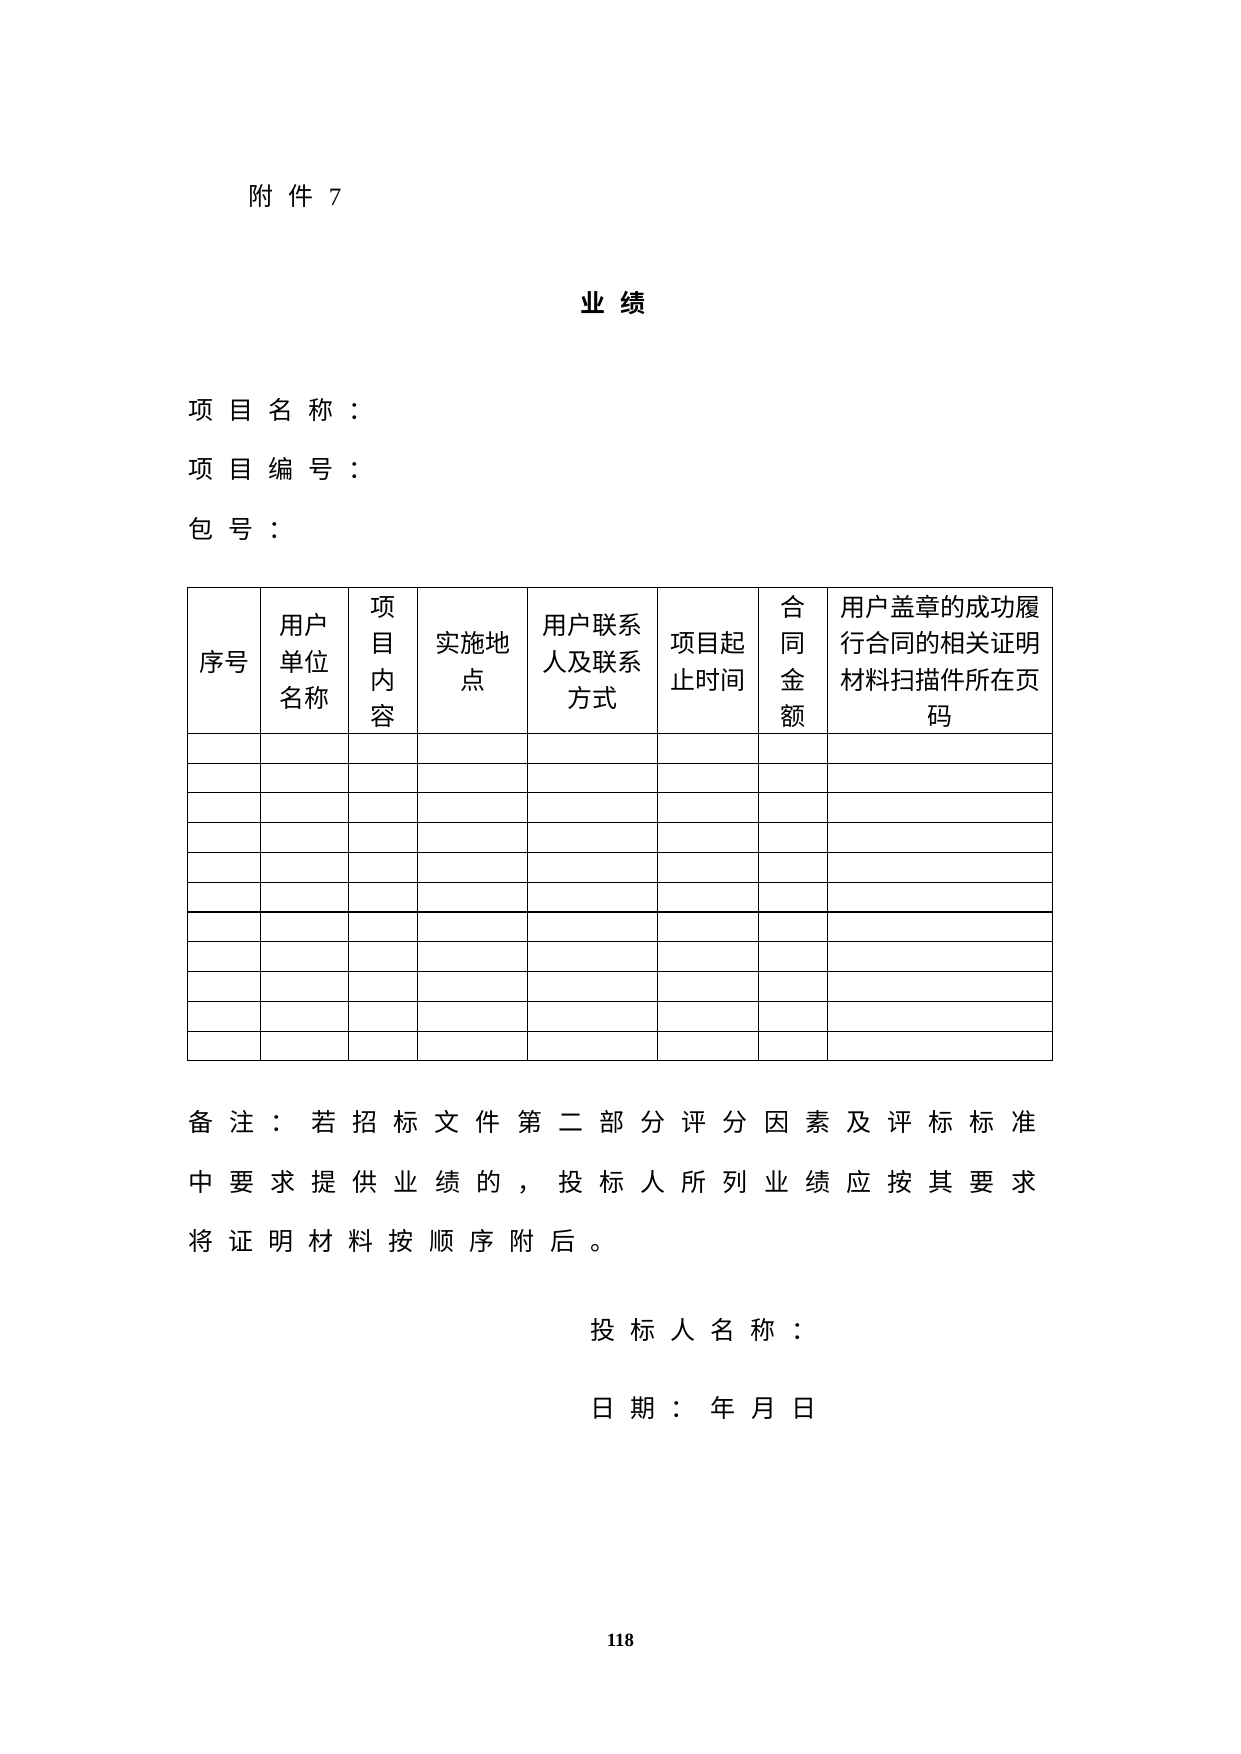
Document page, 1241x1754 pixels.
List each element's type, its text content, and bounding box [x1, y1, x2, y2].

table_cell [658, 853, 758, 882]
table_cell [528, 1002, 657, 1031]
table_cell [188, 972, 260, 1001]
table_cell [261, 883, 348, 911]
table_cell [828, 913, 1052, 941]
table_cell [188, 793, 260, 822]
table_cell [528, 883, 657, 911]
text 附件7 [188, 164, 1052, 224]
table_cell [418, 853, 527, 882]
table_cell [759, 883, 827, 911]
text 项目名称： [188, 379, 1052, 438]
table_cell [759, 1002, 827, 1031]
table_cell [828, 793, 1052, 822]
table_cell [759, 823, 827, 852]
table_cell [528, 853, 657, 882]
table_cell [418, 883, 527, 911]
table_cell [528, 734, 657, 762]
table_cell [658, 883, 758, 911]
table_cell [528, 793, 657, 822]
table_cell [418, 1032, 527, 1060]
table_cell [349, 793, 417, 822]
table_cell [261, 972, 348, 1001]
table_cell [828, 823, 1052, 852]
table_cell [759, 734, 827, 762]
table_cell [261, 1002, 348, 1031]
text 项目编号： [188, 438, 1052, 498]
table_cell [658, 972, 758, 1001]
table_cell [418, 793, 527, 822]
table_cell [261, 734, 348, 762]
table_cell [188, 942, 260, 971]
text 业绩 [188, 272, 1052, 331]
table_header 用户联系人及联系方式 [528, 588, 657, 733]
table_cell [349, 913, 417, 941]
table_cell [418, 823, 527, 852]
table_cell [828, 764, 1052, 792]
table_cell [658, 1002, 758, 1031]
table_cell [528, 972, 657, 1001]
table_cell [349, 1002, 417, 1031]
table_header 合同金额 [759, 588, 827, 733]
table_cell [349, 1032, 417, 1060]
table_cell [349, 942, 417, 971]
table_header 用户单位名称 [261, 588, 348, 733]
table_header 序号 [188, 588, 260, 733]
table_cell [658, 734, 758, 762]
table_cell [759, 853, 827, 882]
table_cell [528, 942, 657, 971]
table_cell [418, 1002, 527, 1031]
table_cell [188, 1002, 260, 1031]
table_cell [261, 1032, 348, 1060]
text 包号： [188, 498, 1052, 557]
table_cell [261, 823, 348, 852]
table_cell [261, 942, 348, 971]
table_cell [528, 764, 657, 792]
table_cell [418, 764, 527, 792]
table_cell [658, 913, 758, 941]
table_cell [828, 853, 1052, 882]
text 日期：年月日 [188, 1376, 1052, 1436]
table_cell [759, 1032, 827, 1060]
table_cell [349, 734, 417, 762]
table_cell [188, 1032, 260, 1060]
table_cell [349, 823, 417, 852]
table_cell [261, 913, 348, 941]
table_cell [349, 853, 417, 882]
table_cell [261, 793, 348, 822]
table_cell [188, 823, 260, 852]
table_cell [188, 853, 260, 882]
table_cell [418, 913, 527, 941]
table_header 项目内容 [349, 588, 417, 733]
table_cell [759, 764, 827, 792]
table_cell [828, 883, 1052, 911]
table_cell [418, 942, 527, 971]
table_cell [658, 1032, 758, 1060]
table_header 用户盖章的成功履行合同的相关证明材料扫描件所在页码 [828, 588, 1052, 733]
table_cell [261, 853, 348, 882]
table_cell [418, 734, 527, 762]
table_cell [658, 942, 758, 971]
table_cell [261, 764, 348, 792]
table_cell [759, 913, 827, 941]
table_cell [528, 913, 657, 941]
table_cell [759, 793, 827, 822]
table_cell [658, 764, 758, 792]
table_cell [759, 972, 827, 1001]
table_cell [349, 883, 417, 911]
table_header 项目起止时间 [658, 588, 758, 733]
table_cell [828, 1032, 1052, 1060]
table_cell [759, 942, 827, 971]
table_cell [828, 1002, 1052, 1031]
table_cell [188, 913, 260, 941]
table_cell [188, 734, 260, 762]
table_header 实施地点 [418, 588, 527, 733]
table_cell [349, 972, 417, 1001]
text 备注：若招标文件第二部分评分因素及评标标准中要求提供业绩的，投标人所列业绩应按其要求将证明材料按顺序附后。 [188, 1091, 1052, 1269]
text 投标人名称： [188, 1299, 1052, 1358]
table_cell [658, 823, 758, 852]
table_cell [188, 764, 260, 792]
table_cell [828, 942, 1052, 971]
table_cell [188, 883, 260, 911]
table_cell [528, 823, 657, 852]
table_cell [528, 1032, 657, 1060]
table_cell [349, 764, 417, 792]
table_cell [658, 793, 758, 822]
table_cell [828, 972, 1052, 1001]
table_cell [418, 972, 527, 1001]
table_cell [828, 734, 1052, 762]
